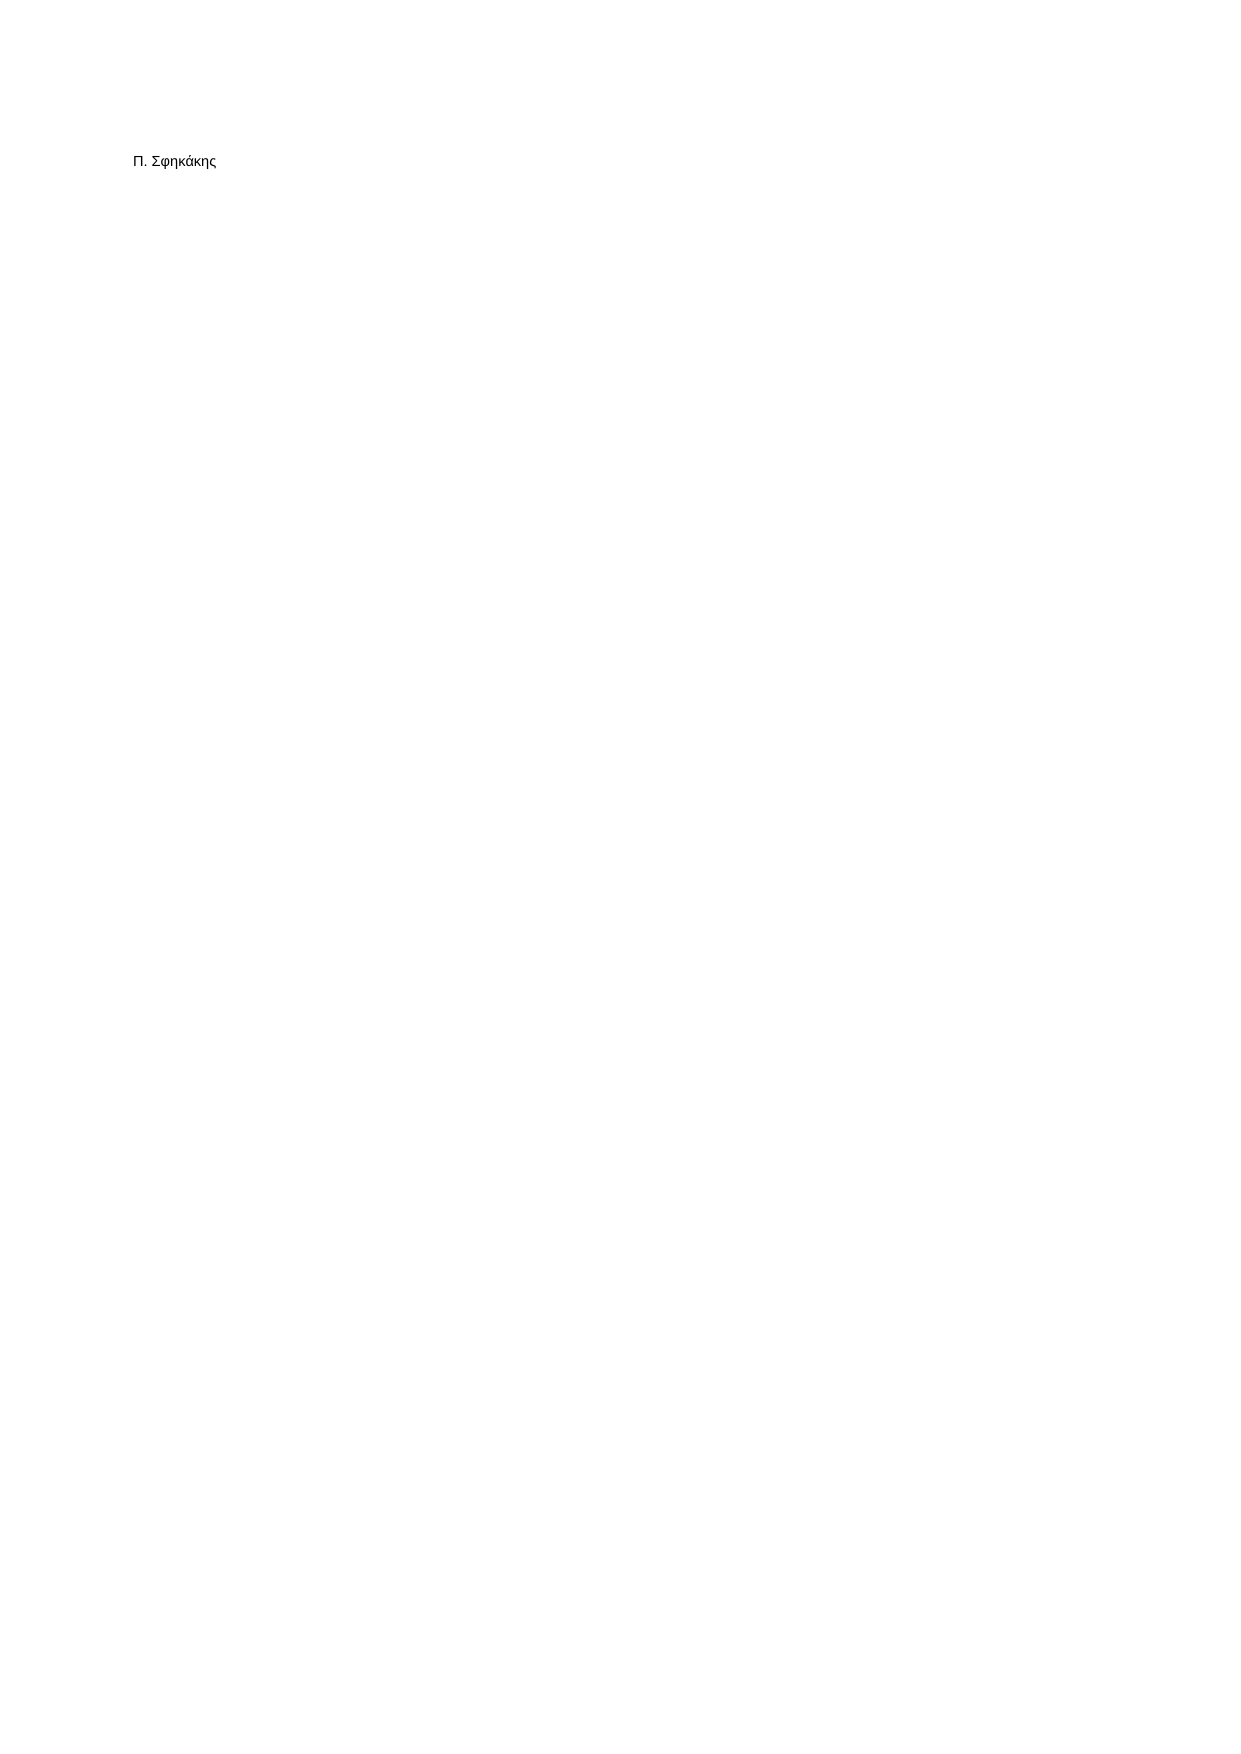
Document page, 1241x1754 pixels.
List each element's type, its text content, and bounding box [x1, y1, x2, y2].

text Π. Σφηκάκης [133, 153, 1107, 169]
